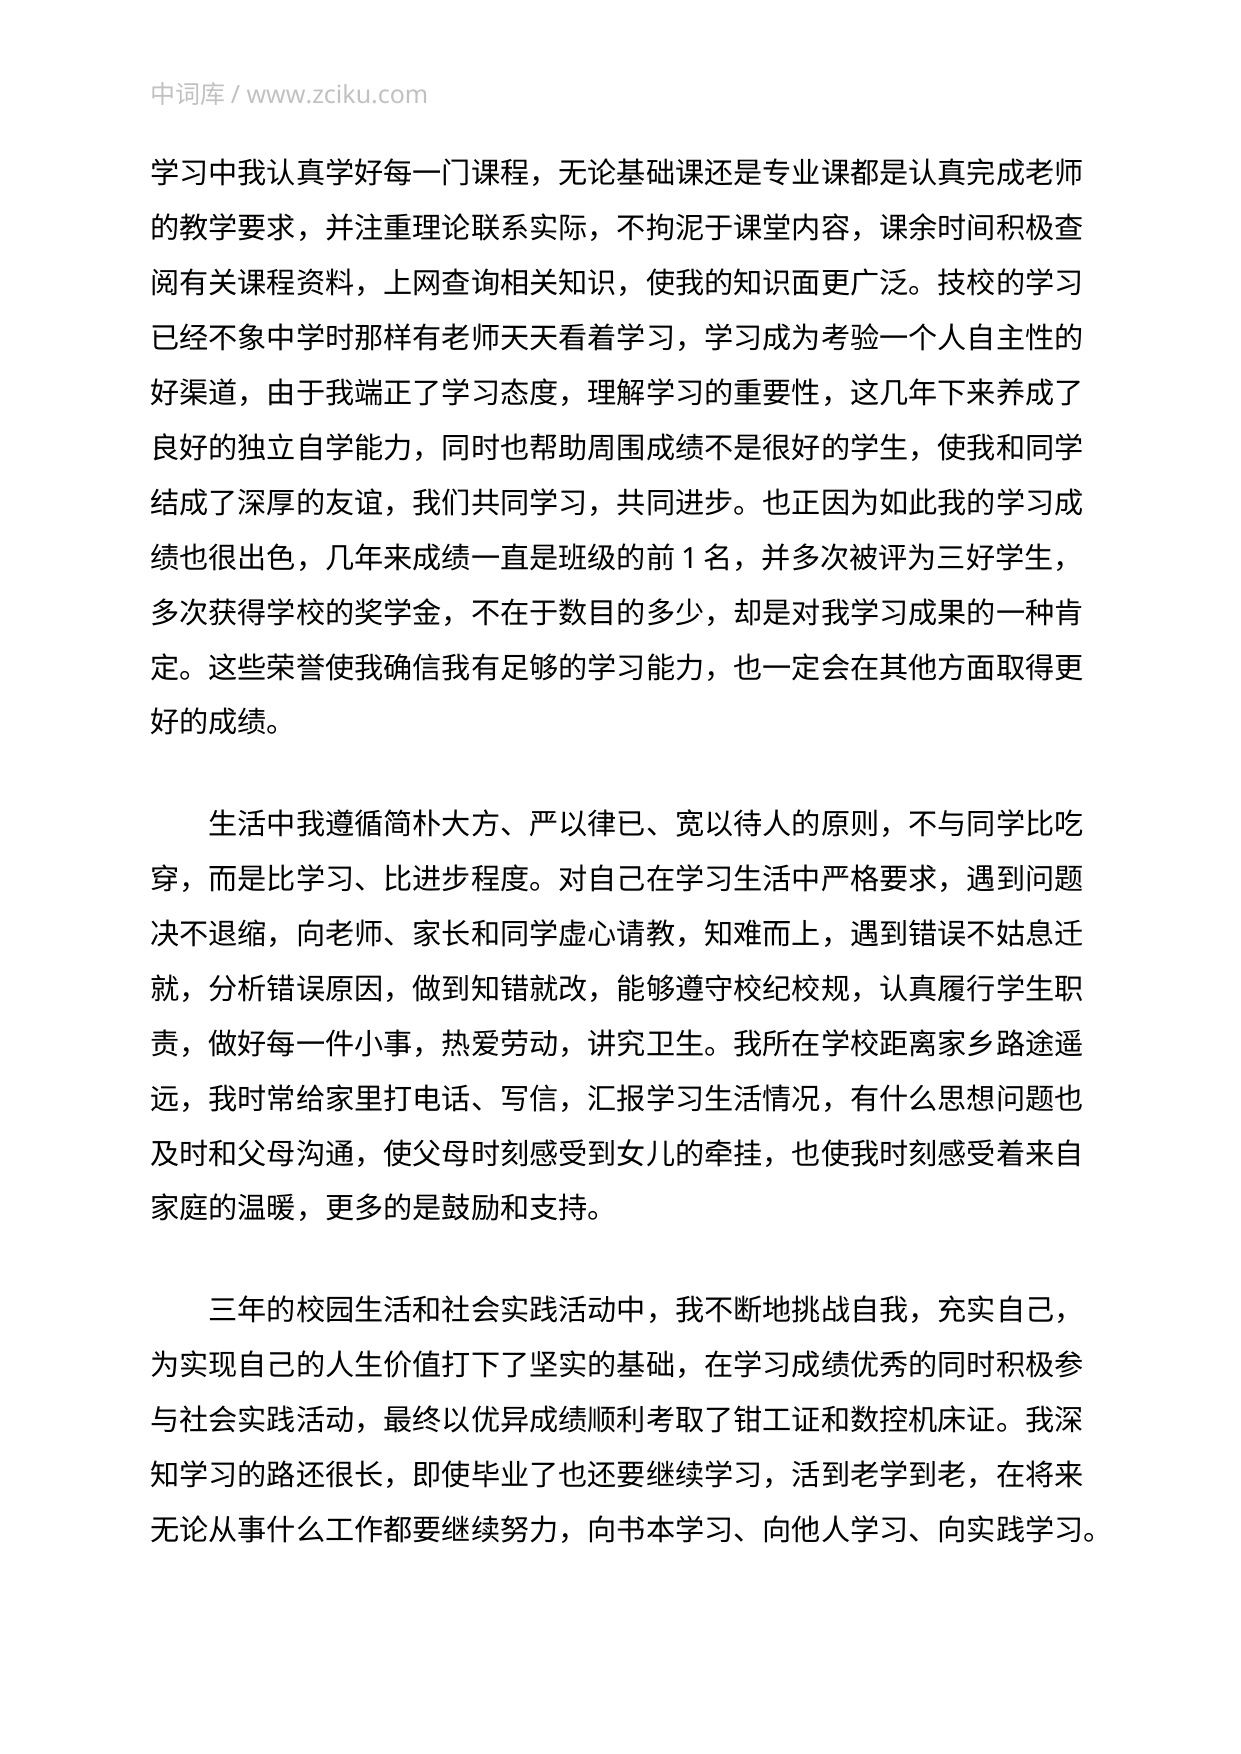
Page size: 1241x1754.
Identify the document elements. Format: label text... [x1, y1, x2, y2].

text 生活中我遵循简朴大方、严以律已、宽以待人的原则，不与同学比吃穿，而是比学习、比进步程度。对自己在学习生活中严格要求，遇到问题决不退缩，向老师、家长和同学虚心请教，知难而上，遇到错误不姑息迁就，分析错误原因，做到知错就改，能够遵守校纪校规，认真履行学生职责，做好每一件小事，热爱劳动，讲究卫生。我所在学校距离家乡路途遥远，我时常给家里打电话、写信，汇报学习生活情况，有什么思想问题也及时和父母沟通，使父母时刻感受到女儿的牵挂，也使我时刻感受着来自家庭的温暖，更多的是鼓励和支持。 [150, 801, 1090, 1227]
text 三年的校园生活和社会实践活动中，我不断地挑战自我，充实自己，为实现自己的人生价值打下了坚实的基础，在学习成绩优秀的同时积极参与社会实践活动，最终以优异成绩顺利考取了钳工证和数控机床证。我深知学习的路还很长，即使毕业了也还要继续学习，活到老学到老，在将来无论从事什么工作都要继续努力，向书本学习、向他人学习、向实践学习。 [150, 1287, 1090, 1549]
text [150, 150, 1090, 741]
